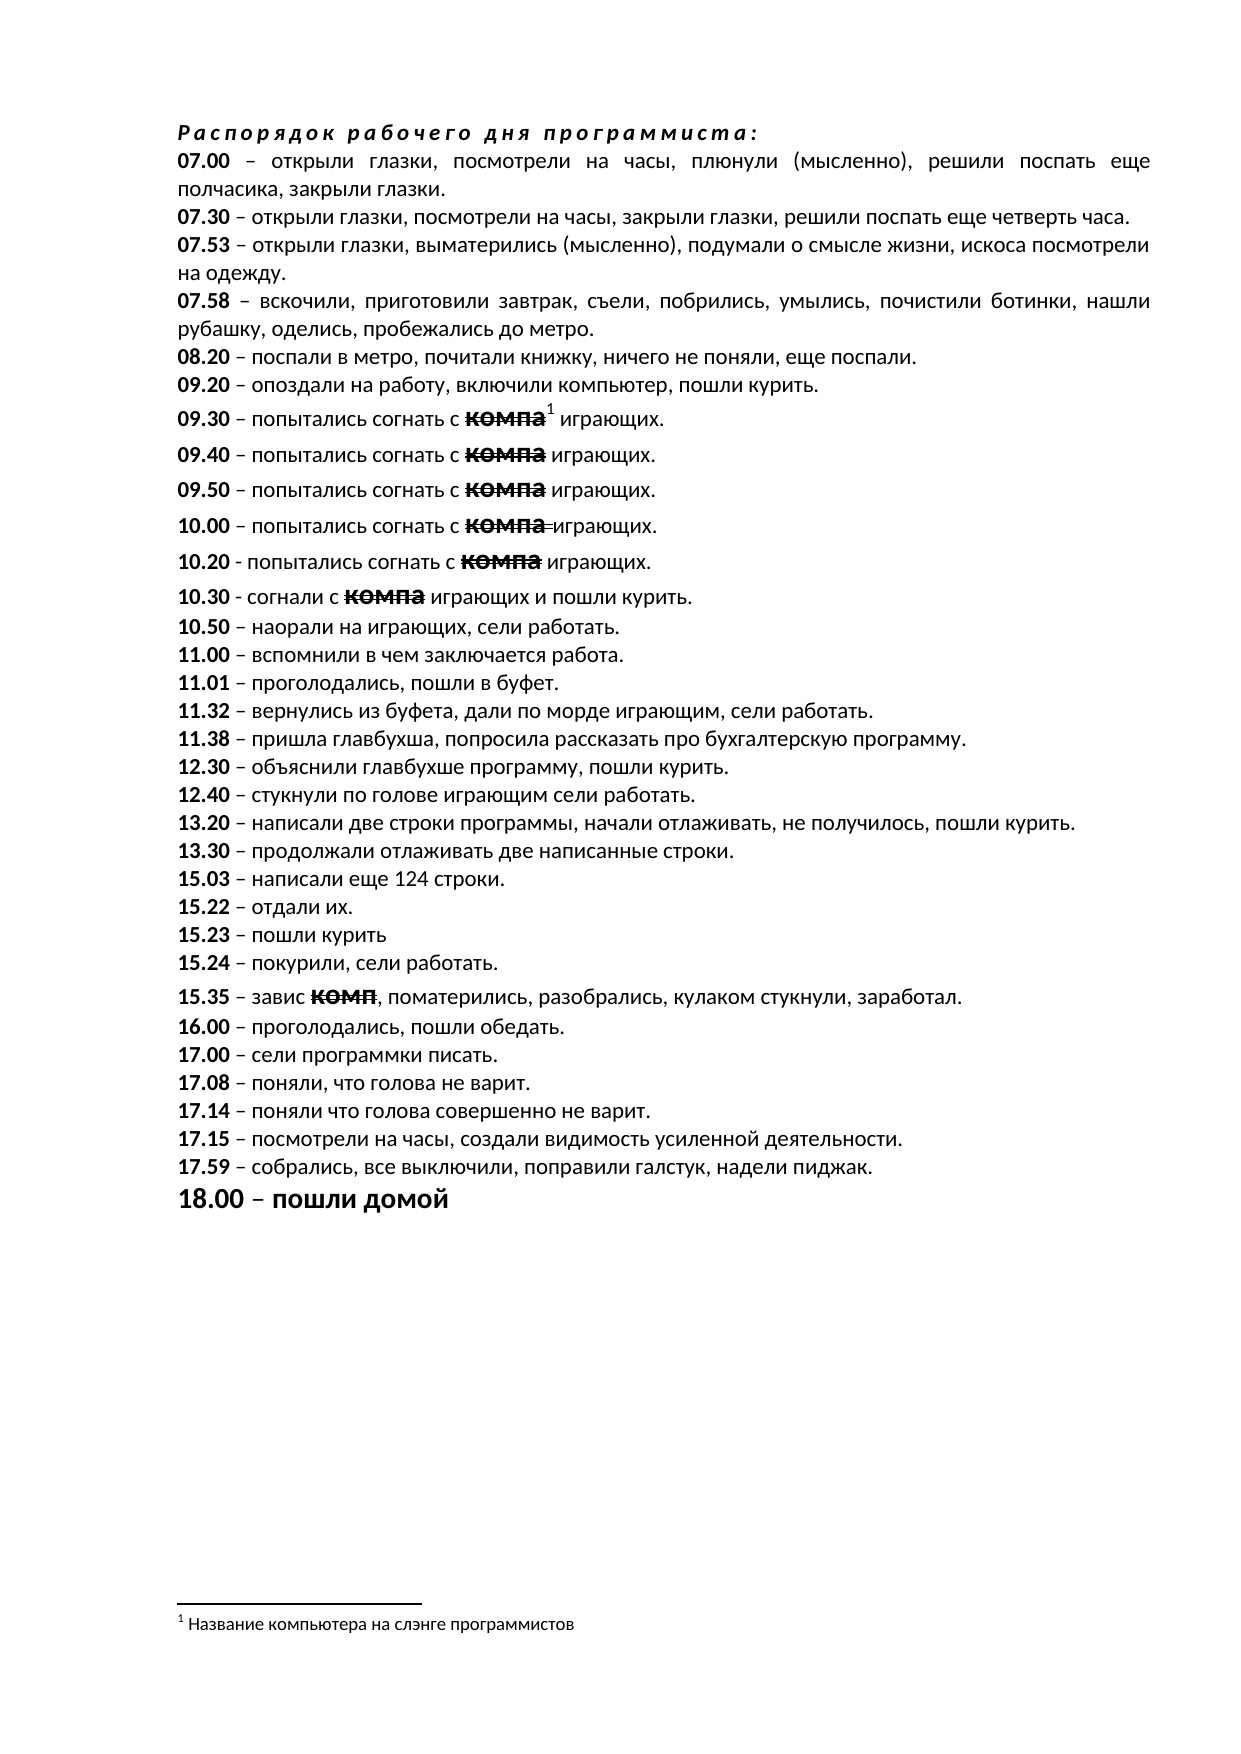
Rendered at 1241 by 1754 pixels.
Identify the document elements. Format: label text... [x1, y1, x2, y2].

text – открыли глазки, посмотрели на часы, плюнули (мысленно), решили поспать еще полчасика, закрыли глазки. [177, 146, 1152, 202]
text – поняли что голова совершенно не варит. [177, 1096, 1152, 1124]
text – попытались согнать с компа играющих. [177, 434, 1152, 469]
text – отдали их. [177, 892, 1152, 920]
text – открыли глазки, посмотрели на часы, закрыли глазки, решили поспать еще четверть часа. [177, 202, 1152, 230]
text – посмотрели на часы, создали видимость усиленной деятельности. [177, 1124, 1152, 1152]
text – стукнули по голове играющим сели работать. [177, 780, 1152, 808]
text – открыли глазки, выматерились (мысленно), подумали о смысле жизни, искоса посмотрели на одежду. [177, 230, 1152, 286]
text – проголодались, пошли в буфет. [177, 668, 1152, 696]
text – наорали на играющих, сели работать. [177, 612, 1152, 640]
text – попытались согнать с компа играющих. [177, 398, 1152, 434]
text – завис комп, поматерились, разобрались, кулаком стукнули, заработал. [177, 976, 1152, 1012]
text – покурили, сели работать. [177, 948, 1152, 976]
text – попытались согнать с компа играющих. [177, 469, 1152, 505]
text – пошли домой [177, 1180, 1152, 1216]
text – пришла главбухша, попросила рассказать про бухгалтерскую программу. [177, 724, 1152, 752]
text Распорядок рабочего дня программиста: [177, 118, 1152, 146]
text – сели программки писать. [177, 1040, 1152, 1068]
text - согнали с компа играющих и пошли курить. [177, 576, 1152, 612]
text – проголодались, пошли обедать. [177, 1012, 1152, 1040]
text – написали две строки программы, начали отлаживать, не получилось, пошли курить. [177, 808, 1152, 836]
text – поняли, что голова не варит. [177, 1068, 1152, 1096]
text – опоздали на работу, включили компьютер, пошли курить. [177, 370, 1152, 398]
text - попытались согнать с компа играющих. [177, 541, 1152, 576]
text – вернулись из буфета, дали по морде играющим, сели работать. [177, 696, 1152, 724]
text – объяснили главбухше программу, пошли курить. [177, 752, 1152, 780]
text – написали еще 124 строки. [177, 864, 1152, 892]
text – продолжали отлаживать две написанные строки. [177, 836, 1152, 864]
text – пошли курить [177, 920, 1152, 948]
text – попытались согнать с компа играющих. [177, 505, 1152, 541]
text – поспали в метро, почитали книжку, ничего не поняли, еще поспали. [177, 342, 1152, 370]
text – вспомнили в чем заключается работа. [177, 640, 1152, 668]
text – вскочили, приготовили завтрак, съели, побрились, умылись, почистили ботинки, нашли рубашку, оделись, пробежались до метро. [177, 286, 1152, 342]
text – собрались, все выключили, поправили галстук, надели пиджак. [177, 1152, 1152, 1180]
